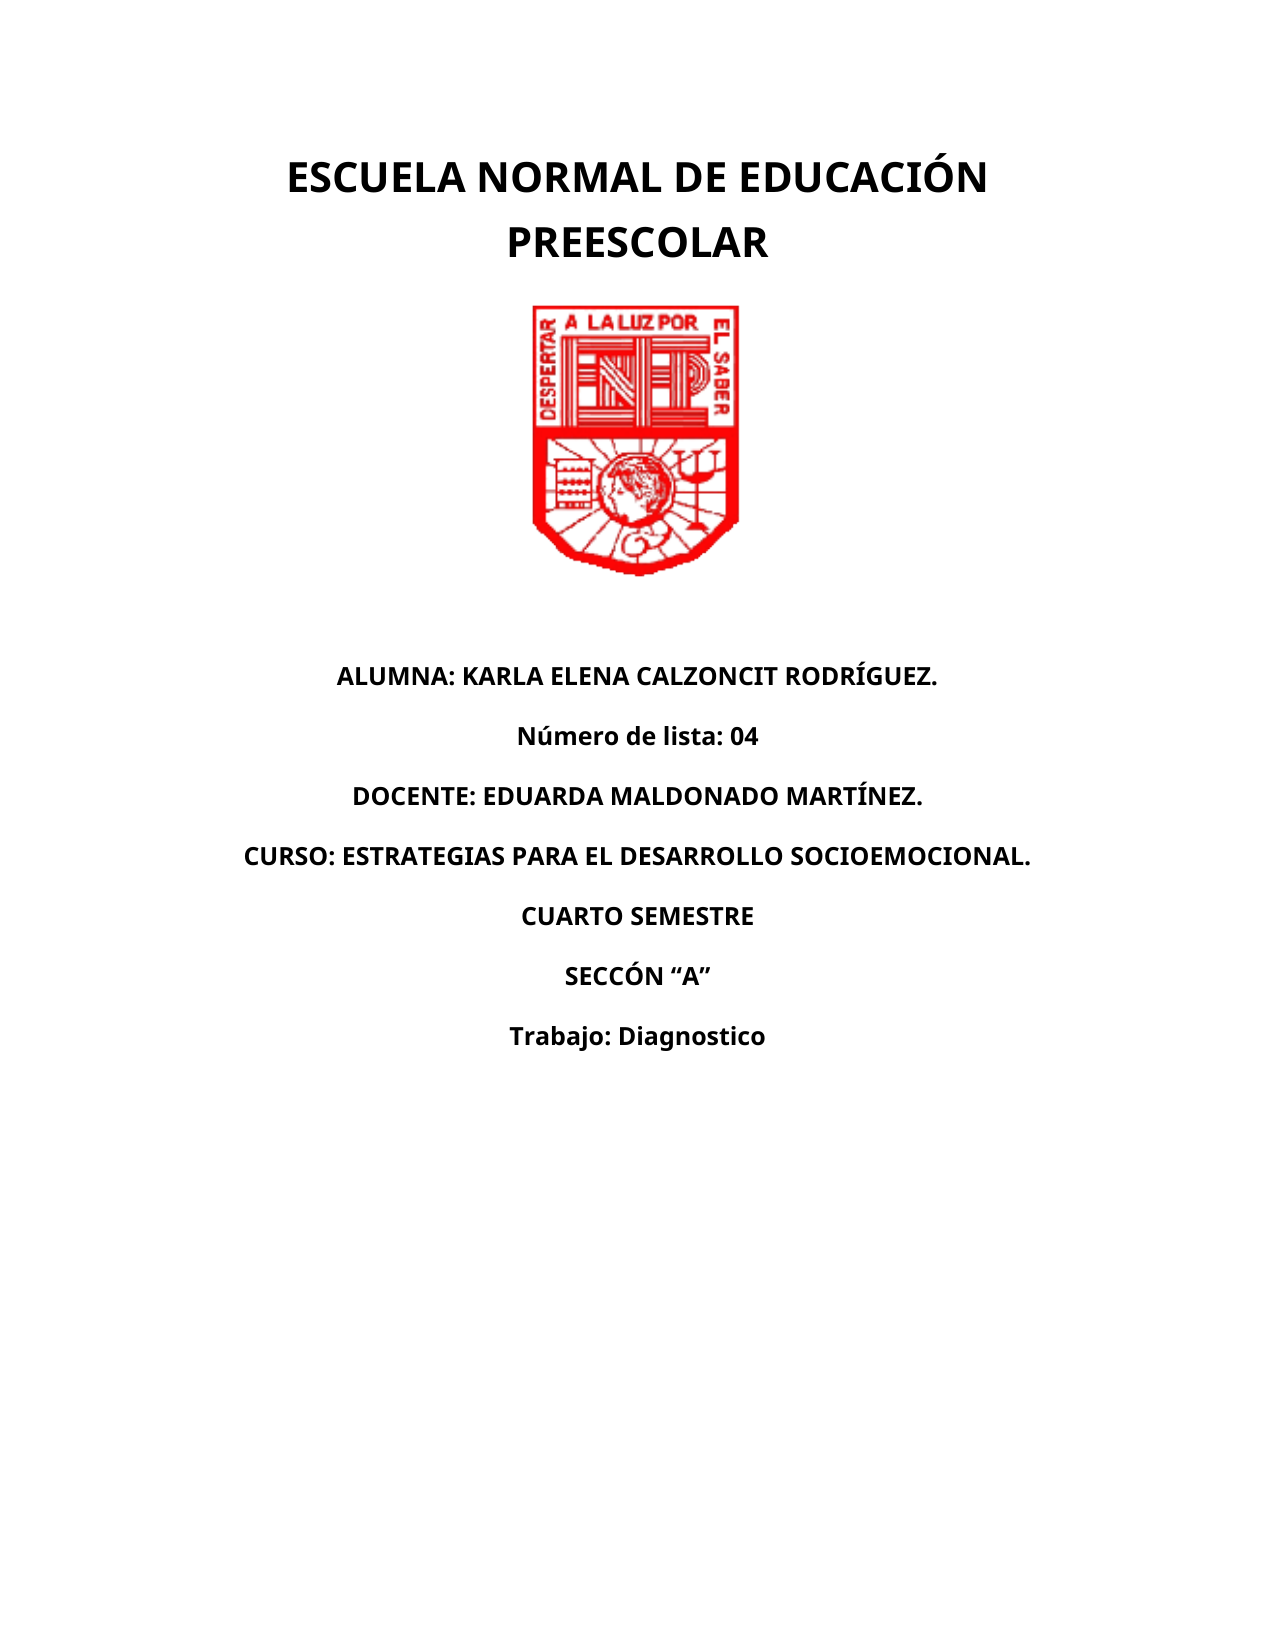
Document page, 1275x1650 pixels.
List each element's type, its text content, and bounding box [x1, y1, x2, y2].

picture [440, 300, 817, 580]
text ALUMNA: KARLA ELENA CALZONCIT RODRÍGUEZ. [177, 659, 1098, 693]
text CURSO: ESTRATEGIAS PARA EL DESARROLLO SOCIOEMOCIONAL. [177, 839, 1098, 873]
text ESCUELA NORMAL DE EDUCACIÓN PREESCOLAR [177, 148, 1098, 269]
text CUARTO SEMESTRE [177, 899, 1098, 933]
text SECCÓN “A” [177, 959, 1098, 993]
text DOCENTE: EDUARDA MALDONADO MARTÍNEZ. [177, 779, 1098, 813]
text Trabajo: Diagnostico [177, 1019, 1098, 1053]
text Número de lista: 04 [177, 719, 1098, 753]
